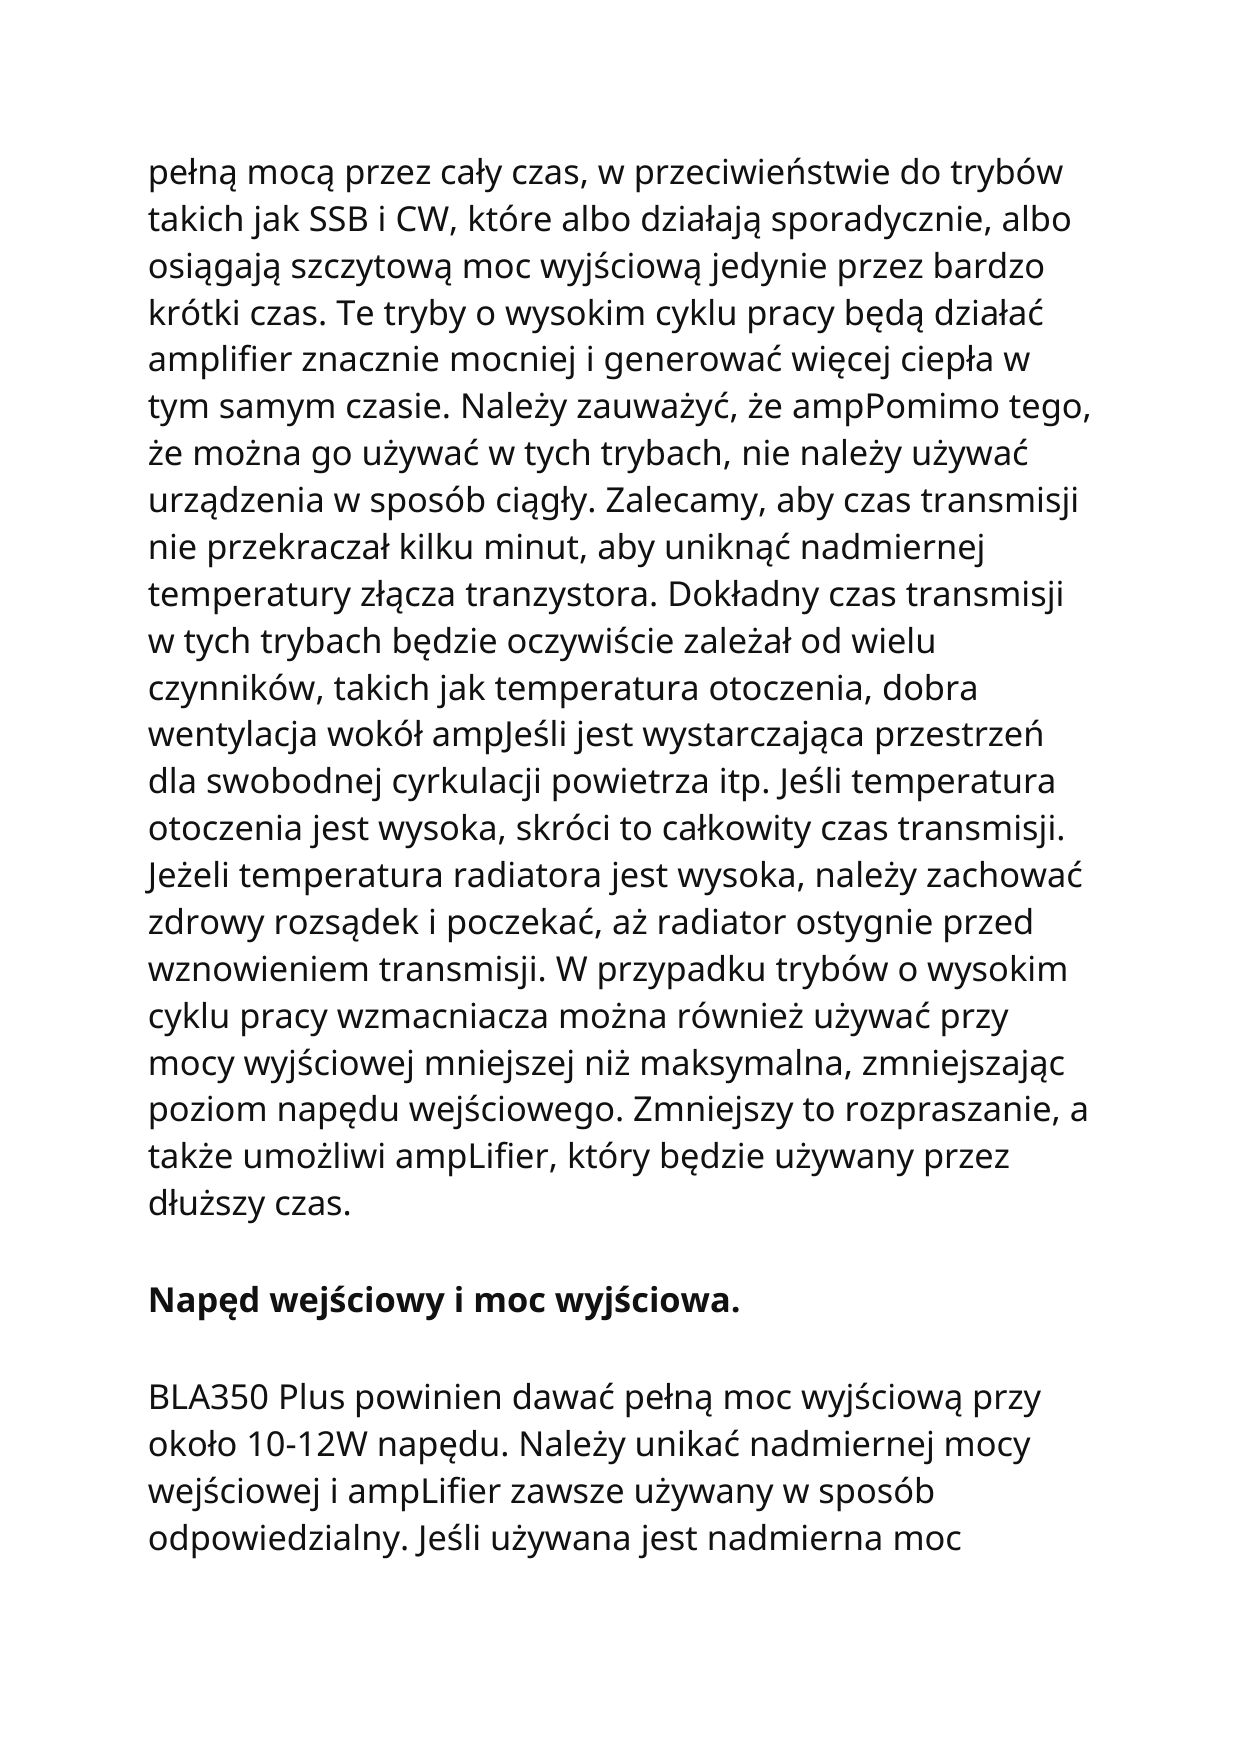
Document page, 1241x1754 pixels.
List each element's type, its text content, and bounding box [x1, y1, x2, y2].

text Napęd wejściowy i moc wyjściowa. [148, 1276, 1093, 1323]
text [148, 148, 1093, 1226]
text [148, 1373, 1093, 1560]
